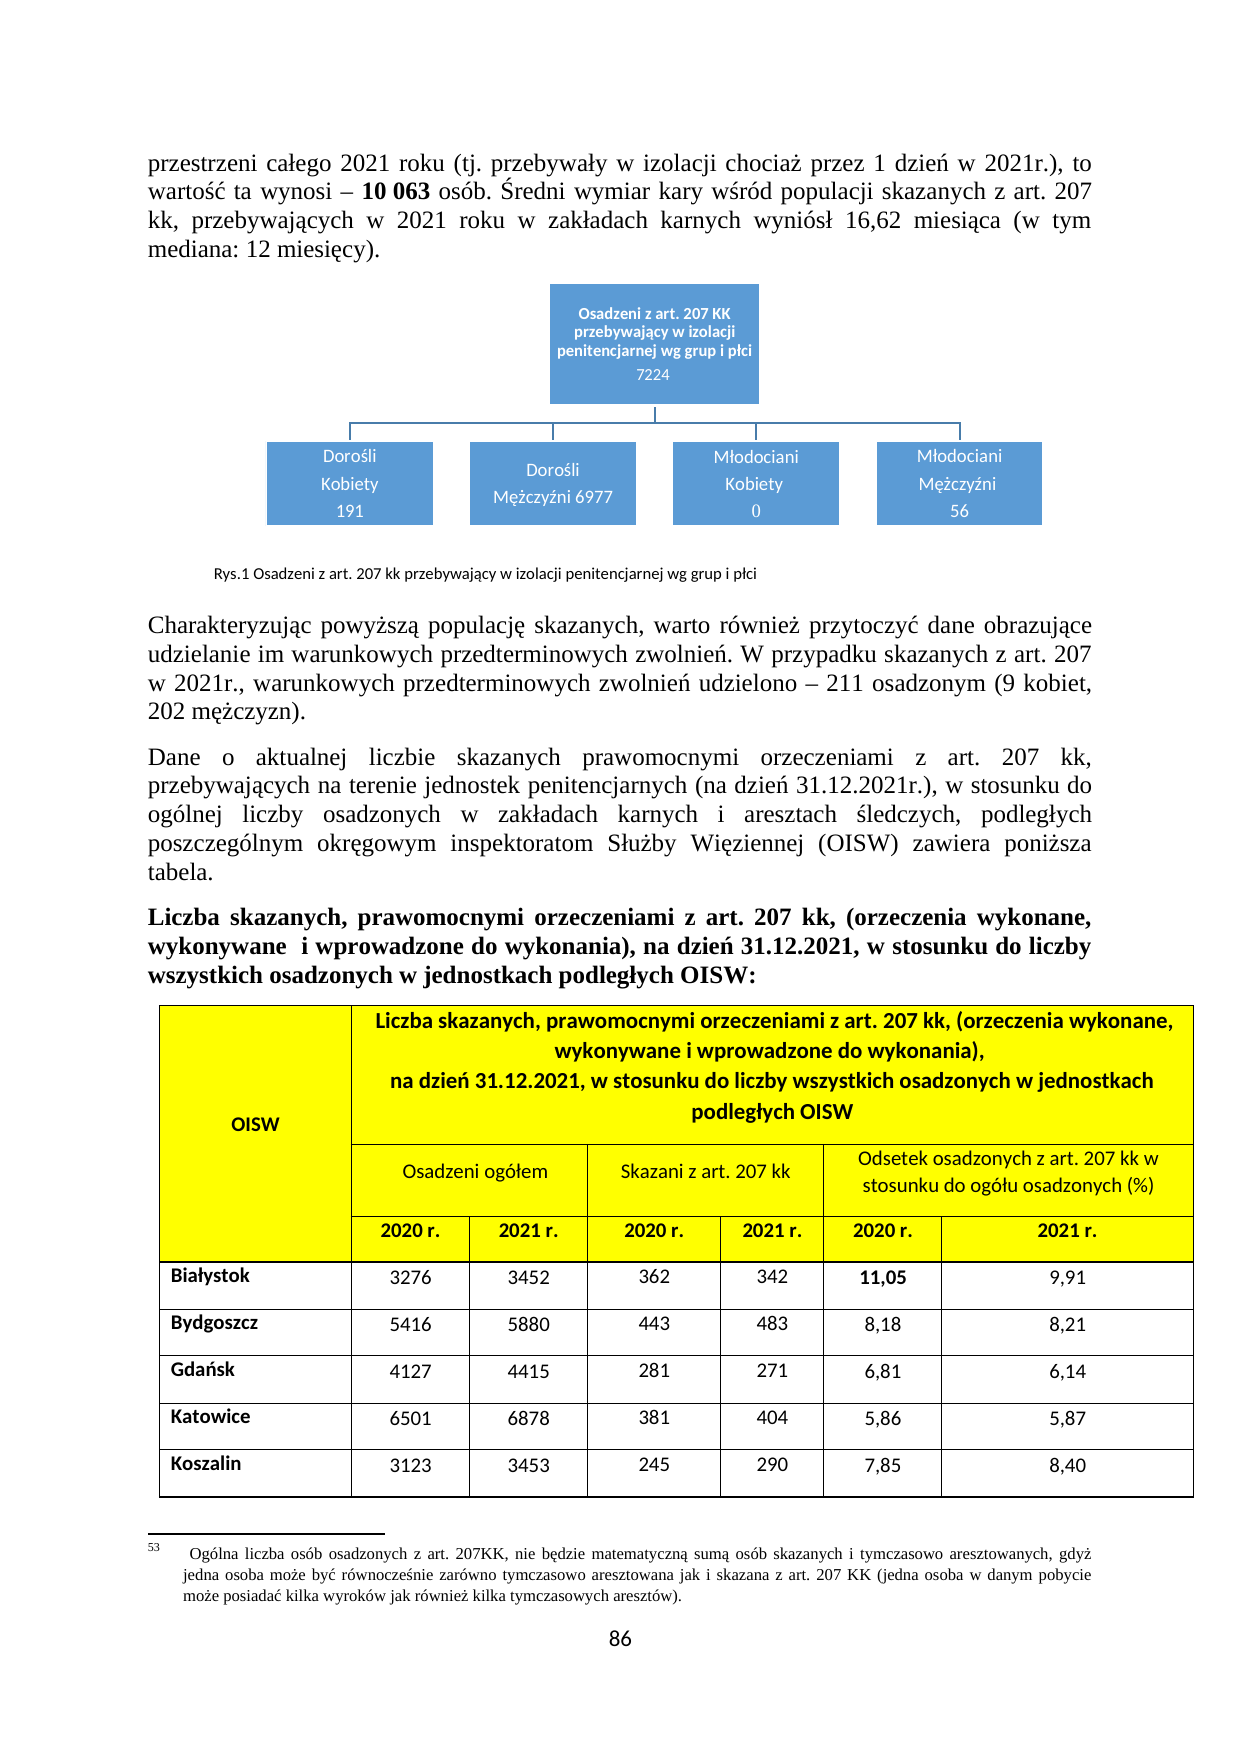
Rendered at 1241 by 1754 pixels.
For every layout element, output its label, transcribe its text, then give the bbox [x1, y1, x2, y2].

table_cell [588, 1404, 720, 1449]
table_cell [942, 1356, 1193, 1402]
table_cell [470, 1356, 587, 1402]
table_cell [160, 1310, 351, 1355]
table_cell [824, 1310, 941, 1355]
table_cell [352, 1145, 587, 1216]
text Rys.1 Osadzeni z art. 207 kk przebywający w izolacji penitencjarnej wg grup i płci [148, 563, 1093, 583]
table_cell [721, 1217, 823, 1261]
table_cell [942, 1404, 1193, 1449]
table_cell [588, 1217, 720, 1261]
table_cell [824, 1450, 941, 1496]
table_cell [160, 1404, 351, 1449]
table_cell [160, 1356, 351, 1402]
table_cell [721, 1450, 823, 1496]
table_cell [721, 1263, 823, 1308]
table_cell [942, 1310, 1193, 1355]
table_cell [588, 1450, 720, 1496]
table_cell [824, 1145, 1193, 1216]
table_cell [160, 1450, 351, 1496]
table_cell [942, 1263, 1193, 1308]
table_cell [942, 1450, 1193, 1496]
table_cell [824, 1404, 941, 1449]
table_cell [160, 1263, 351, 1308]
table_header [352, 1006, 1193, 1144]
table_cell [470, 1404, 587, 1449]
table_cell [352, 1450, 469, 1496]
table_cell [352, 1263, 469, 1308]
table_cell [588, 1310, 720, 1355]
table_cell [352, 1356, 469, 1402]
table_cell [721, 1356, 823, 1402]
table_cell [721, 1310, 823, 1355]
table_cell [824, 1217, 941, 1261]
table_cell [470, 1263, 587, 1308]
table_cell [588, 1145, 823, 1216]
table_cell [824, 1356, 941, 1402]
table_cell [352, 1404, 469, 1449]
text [148, 148, 1093, 263]
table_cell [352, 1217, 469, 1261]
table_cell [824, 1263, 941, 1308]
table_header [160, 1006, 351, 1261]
text Charakteryzując powyższą populację skazanych, warto również przytoczyć dane obrazujące udzielanie im warunkowych przedterminowych zwolnień. W przypadku skazanych z art. 207 w 2021r., warunkowych przedterminowych zwolnień udzielono – 211 osadzonym (9 kobiet, 202 mężczyzn). [148, 610, 1093, 725]
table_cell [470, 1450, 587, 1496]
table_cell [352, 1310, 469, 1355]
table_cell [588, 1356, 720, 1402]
text Liczba skazanych, prawomocnymi orzeczeniami z art. 207 kk, (orzeczenia wykonane, wykonywane i wprowadzone do wykonania), na dzień 31.12.2021, w stosunku do liczby wszystkich osadzonych w jednostkach podległych OISW: [148, 902, 1093, 988]
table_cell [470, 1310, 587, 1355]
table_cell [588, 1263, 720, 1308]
text Dane o aktualnej liczbie skazanych prawomocnymi orzeczeniami z art. 207 kk, przebywających na terenie jednostek penitencjarnych (na dzień 31.12.2021r.), w stosunku do ogólnej liczby osadzonych w zakładach karnych i aresztach śledczych, podległych poszczególnym okręgowym inspektoratom Służby Więziennej (OISW) zawiera poniższa tabela. [148, 742, 1093, 886]
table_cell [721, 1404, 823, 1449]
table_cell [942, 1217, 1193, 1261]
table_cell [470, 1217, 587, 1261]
